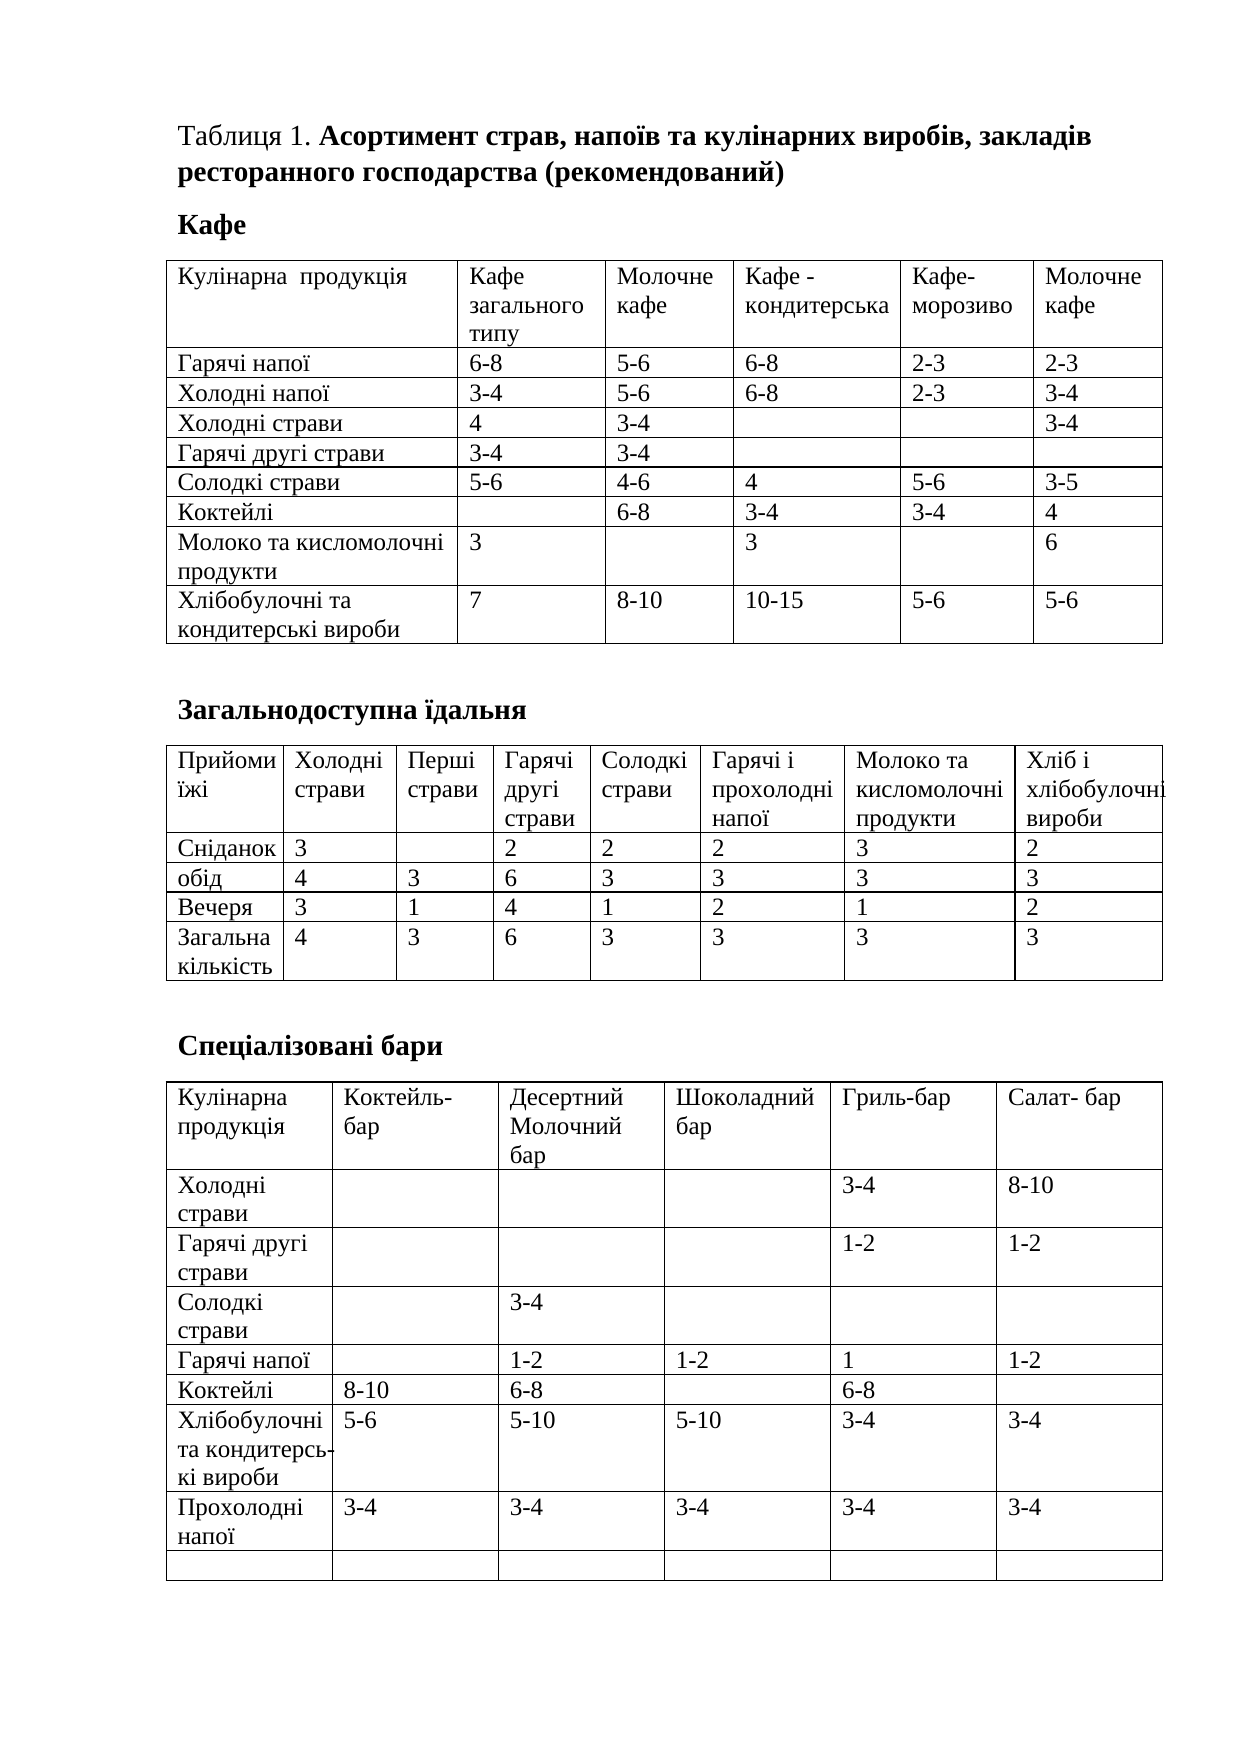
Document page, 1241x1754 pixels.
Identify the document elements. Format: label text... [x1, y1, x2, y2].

table_cell [734, 438, 900, 466]
table_cell 4-6 [606, 468, 733, 496]
table_cell 3-4 [1034, 378, 1162, 407]
table_cell 3-4 [997, 1405, 1162, 1491]
table_cell 4 [458, 408, 605, 437]
table_cell 3 [734, 527, 900, 584]
table_cell [665, 1228, 830, 1286]
table_cell 2-3 [901, 348, 1033, 377]
table_cell [901, 408, 1033, 437]
table_header Молочне кафе [1034, 261, 1162, 347]
table_cell 4 [494, 893, 590, 921]
table_cell 5-6 [1034, 586, 1162, 643]
table_cell 3 [1016, 922, 1162, 980]
table_cell 4 [734, 468, 900, 496]
table_header Салат- бар [997, 1083, 1162, 1169]
table_cell 1-2 [831, 1228, 996, 1286]
table_cell 8-10 [606, 586, 733, 643]
table_cell Гарячі напої [167, 348, 457, 377]
table_header Прийоми їжі [167, 746, 283, 832]
table_cell 2-3 [1034, 348, 1162, 377]
table_cell 3-4 [458, 438, 605, 466]
table_cell 3 [458, 527, 605, 584]
table_cell 3-4 [831, 1492, 996, 1550]
table_cell 3 [284, 833, 396, 862]
table_cell 4 [1034, 497, 1162, 526]
table_cell [397, 833, 493, 862]
table_cell [901, 438, 1033, 466]
table_cell 3 [284, 893, 396, 921]
text Загальнодоступна їдальня [177, 692, 1152, 725]
table_header Кулінарна продукція [167, 261, 457, 347]
table_cell Солодкі страви [167, 468, 457, 496]
table_header Кафе загального типу [458, 261, 605, 347]
table_cell [734, 408, 900, 437]
table_cell 3-4 [665, 1492, 830, 1550]
table_cell [665, 1287, 830, 1344]
table_cell 1 [831, 1345, 996, 1374]
table_cell Холодні напої [167, 378, 457, 407]
table_cell Молоко та кисломолочні продукти [167, 527, 457, 584]
table_cell 2 [494, 833, 590, 862]
text Кафе [177, 207, 1152, 241]
table_cell 3 [845, 922, 1014, 980]
table_cell 1-2 [997, 1228, 1162, 1286]
table_cell [606, 527, 733, 584]
table_cell 1-2 [997, 1345, 1162, 1374]
table_cell 5-6 [901, 468, 1033, 496]
table_cell 3-4 [606, 408, 733, 437]
table_cell [665, 1375, 830, 1404]
table_cell 6-8 [734, 378, 900, 407]
table_cell 10-15 [734, 586, 900, 643]
table_cell Гарячі другі страви [167, 438, 457, 466]
table_cell 3-4 [734, 497, 900, 526]
table_cell [333, 1345, 498, 1374]
table_cell 6-8 [458, 348, 605, 377]
table_cell Вечеря [167, 893, 283, 921]
table_cell [831, 1551, 996, 1579]
table_cell 6 [494, 922, 590, 980]
table_header Десертний Молочний бар [499, 1083, 664, 1169]
table_cell Холодні страви [167, 1170, 332, 1227]
table_header Солодкі страви [591, 746, 700, 832]
table_header Гриль-бар [831, 1083, 996, 1169]
table_cell 3-4 [499, 1492, 664, 1550]
table_cell 3 [591, 863, 700, 891]
table_cell Солодкі страви [167, 1287, 332, 1344]
table_header Коктейль-бар [333, 1083, 498, 1169]
table_cell Гарячі другі страви [167, 1228, 332, 1286]
table_cell Загальна кількість [167, 922, 283, 980]
table_cell [458, 497, 605, 526]
table_header Холодні страви [284, 746, 396, 832]
table_cell [167, 1551, 332, 1579]
table_cell 3-4 [997, 1492, 1162, 1550]
table_cell [901, 527, 1033, 584]
table_cell 1 [397, 893, 493, 921]
table_cell [665, 1551, 830, 1579]
table_cell 2 [591, 833, 700, 862]
table_cell 3-5 [1034, 468, 1162, 496]
table_header Гарячі другі страви [494, 746, 590, 832]
table_cell Коктейлі [167, 1375, 332, 1404]
table_header Молоко та кисломолочні продукти [845, 746, 1014, 832]
table_cell [333, 1228, 498, 1286]
table_cell 2 [1016, 833, 1162, 862]
table_cell 6-8 [499, 1375, 664, 1404]
table_cell 5-10 [499, 1405, 664, 1491]
table_cell 3-4 [499, 1287, 664, 1344]
table_header Гарячі і прохолодні напої [701, 746, 844, 832]
table_cell 6 [494, 863, 590, 891]
table_cell 3-4 [901, 497, 1033, 526]
table_header Шоколадний бар [665, 1083, 830, 1169]
table_header Молочне кафе [606, 261, 733, 347]
table_cell [997, 1375, 1162, 1404]
table_cell Гарячі напої [167, 1345, 332, 1374]
table_cell 6 [1034, 527, 1162, 584]
table_cell 6-8 [734, 348, 900, 377]
table_cell 3-4 [831, 1170, 996, 1227]
table_cell Хлібобулочні та кондитерсь-кі вироби [167, 1405, 332, 1491]
table_cell 1 [591, 893, 700, 921]
table_cell 8-10 [333, 1375, 498, 1404]
table_cell 8-10 [997, 1170, 1162, 1227]
table_cell 3-4 [606, 438, 733, 466]
table_cell 7 [458, 586, 605, 643]
table_cell [499, 1551, 664, 1579]
table_cell 3 [845, 833, 1014, 862]
table_cell [831, 1287, 996, 1344]
table_cell обід [167, 863, 283, 891]
table_cell Прохолодні напої [167, 1492, 332, 1550]
table_cell 2 [1016, 893, 1162, 921]
table_cell Сніданок [167, 833, 283, 862]
table_cell 3 [701, 863, 844, 891]
table_cell 5-6 [458, 468, 605, 496]
table_header Кафе- морозиво [901, 261, 1033, 347]
table_cell 3-4 [1034, 408, 1162, 437]
table_cell 3-4 [333, 1492, 498, 1550]
table_cell 3 [591, 922, 700, 980]
table_cell 1-2 [499, 1345, 664, 1374]
table_header Кафе -кондитерська [734, 261, 900, 347]
table_cell [333, 1551, 498, 1579]
text Спеціалізовані бари [177, 1028, 1152, 1062]
table_cell Холодні страви [167, 408, 457, 437]
table_cell 6-8 [606, 497, 733, 526]
table_cell [997, 1551, 1162, 1579]
table_header Хліб і хлібобулочні вироби [1016, 746, 1162, 832]
table_cell 3 [701, 922, 844, 980]
table_cell Коктейлі [167, 497, 457, 526]
table_cell [333, 1287, 498, 1344]
table_cell 1-2 [665, 1345, 830, 1374]
table_cell 1 [845, 893, 1014, 921]
table_cell 5-6 [606, 378, 733, 407]
table_cell [333, 1170, 498, 1227]
table_cell [997, 1287, 1162, 1344]
table_cell [665, 1170, 830, 1227]
table_cell 2 [701, 833, 844, 862]
table_header Перші страви [397, 746, 493, 832]
table_cell 6-8 [831, 1375, 996, 1404]
table_cell 3 [397, 922, 493, 980]
table_cell 3 [1016, 863, 1162, 891]
table_cell [499, 1228, 664, 1286]
table_cell 5-10 [665, 1405, 830, 1491]
table_cell 5-6 [901, 586, 1033, 643]
table_cell 3-4 [831, 1405, 996, 1491]
text Таблиця 1. Асортимент страв, напоїв та кулінарних виробів, закладів ресторанного господарства (рекомендований) [177, 118, 1152, 188]
table_cell 3-4 [458, 378, 605, 407]
table_cell 5-6 [333, 1405, 498, 1491]
table_cell Хлібобулочні та кондитерські вироби [167, 586, 457, 643]
table_cell 4 [284, 922, 396, 980]
table_cell 3 [845, 863, 1014, 891]
table_cell 5-6 [606, 348, 733, 377]
table_cell 2-3 [901, 378, 1033, 407]
table_cell [499, 1170, 664, 1227]
table_cell 4 [284, 863, 396, 891]
table_header Кулінарна продукція [167, 1083, 332, 1169]
table_cell 3 [397, 863, 493, 891]
table_cell 2 [701, 893, 844, 921]
table_cell [1034, 438, 1162, 466]
